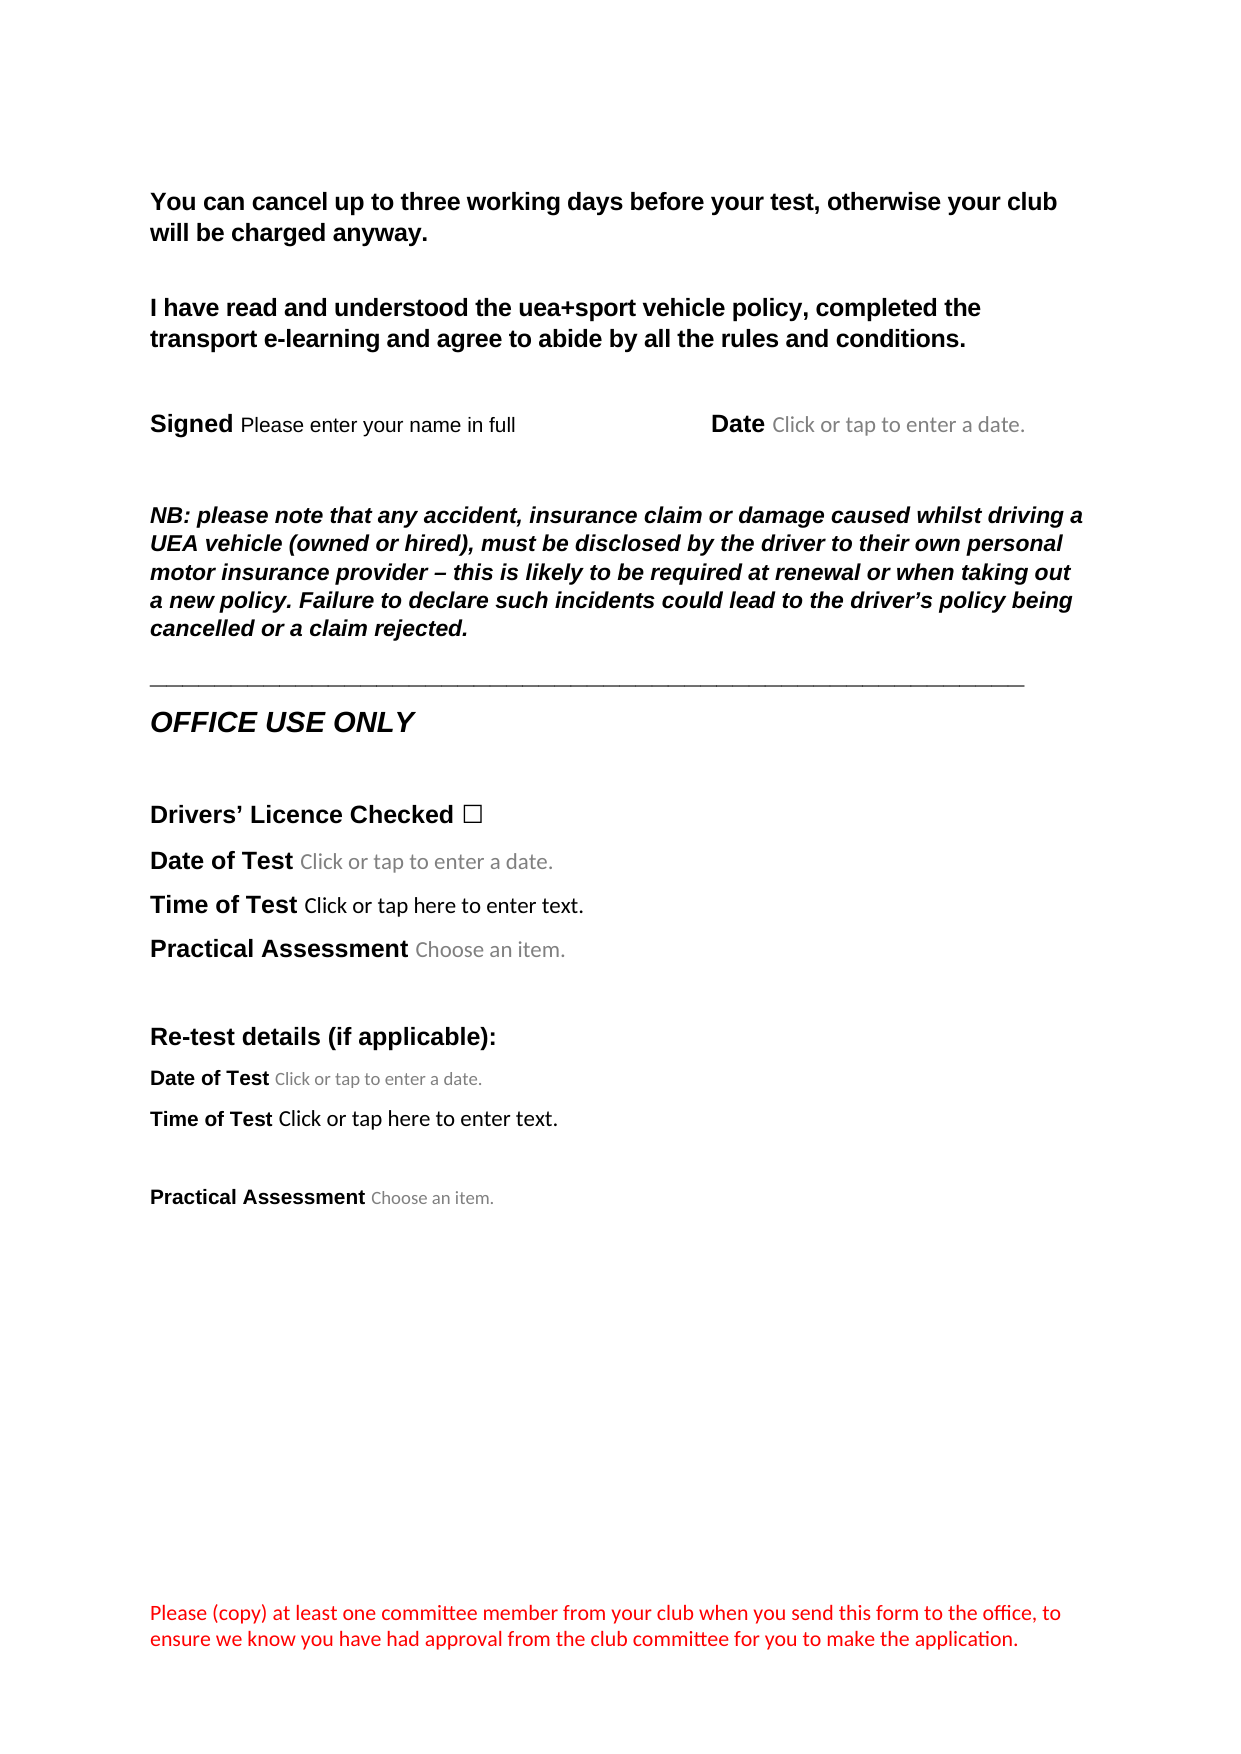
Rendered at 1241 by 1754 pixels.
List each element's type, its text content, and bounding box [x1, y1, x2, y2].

text Re-test details (if applicable): [150, 1022, 1090, 1051]
text Time of Test [150, 890, 1090, 919]
text ______________________________________________________ [150, 656, 1090, 690]
text Signed Date [150, 409, 1090, 438]
text OFFICE USE ONLY [150, 705, 1090, 738]
text Date of Test [150, 846, 1090, 876]
text Date of Test [150, 1065, 1090, 1089]
text You can cancel up to three working days before your test, otherwise your club will be charged anyway. [150, 187, 1090, 247]
text Practical Assessment [150, 1185, 1090, 1209]
text Time of Test [150, 1104, 1090, 1132]
text Practical Assessment [150, 934, 1090, 963]
text I have read and understood the uea+sport vehicle policy, completed the transport e-learning and agree to abide by all the rules and conditions. [150, 293, 1090, 353]
text Drivers’ Licence Checked [150, 797, 1090, 831]
text NB: please note that any accident, insurance claim or damage caused whilst driving a UEA vehicle (owned or hired), must be disclosed by the driver to their own personal motor insurance provider – this is likely to be required at renewal or when taking out a new policy. Failure to declare such incidents could lead to the driver’s policy being cancelled or a claim rejected. [150, 502, 1090, 642]
